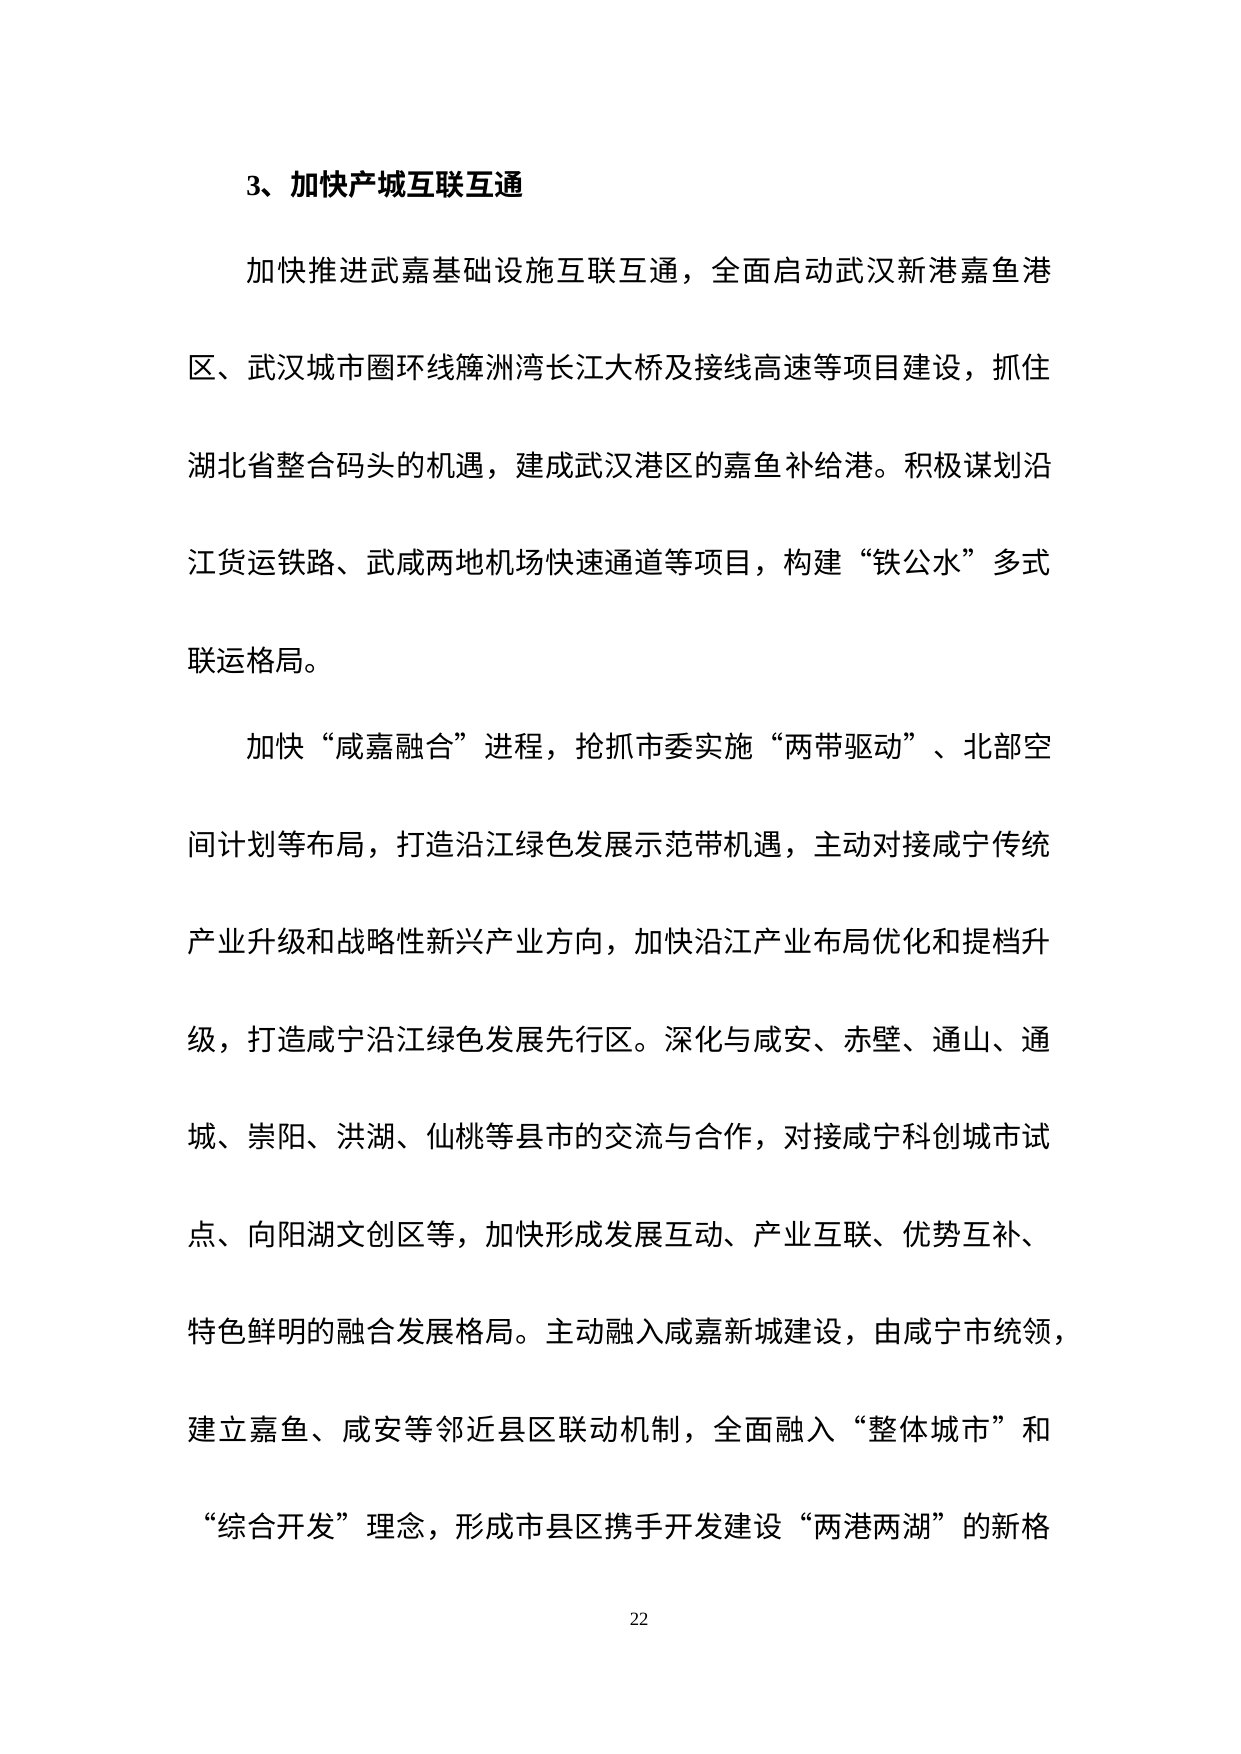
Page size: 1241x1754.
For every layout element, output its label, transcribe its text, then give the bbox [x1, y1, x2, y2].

text 3、加快产城互联互通 [187, 150, 1053, 215]
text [187, 712, 1053, 1557]
text 加快推进武嘉基础设施互联互通，全面启动武汉新港嘉鱼港区、武汉城市圈环线簰洲湾长江大桥及接线高速等项目建设，抓住湖北省整合码头的机遇，建成武汉港区的嘉鱼补给港。积极谋划沿江货运铁路、武咸两地机场快速通道等项目，构建“铁公水”多式联运格局。 [187, 236, 1053, 691]
